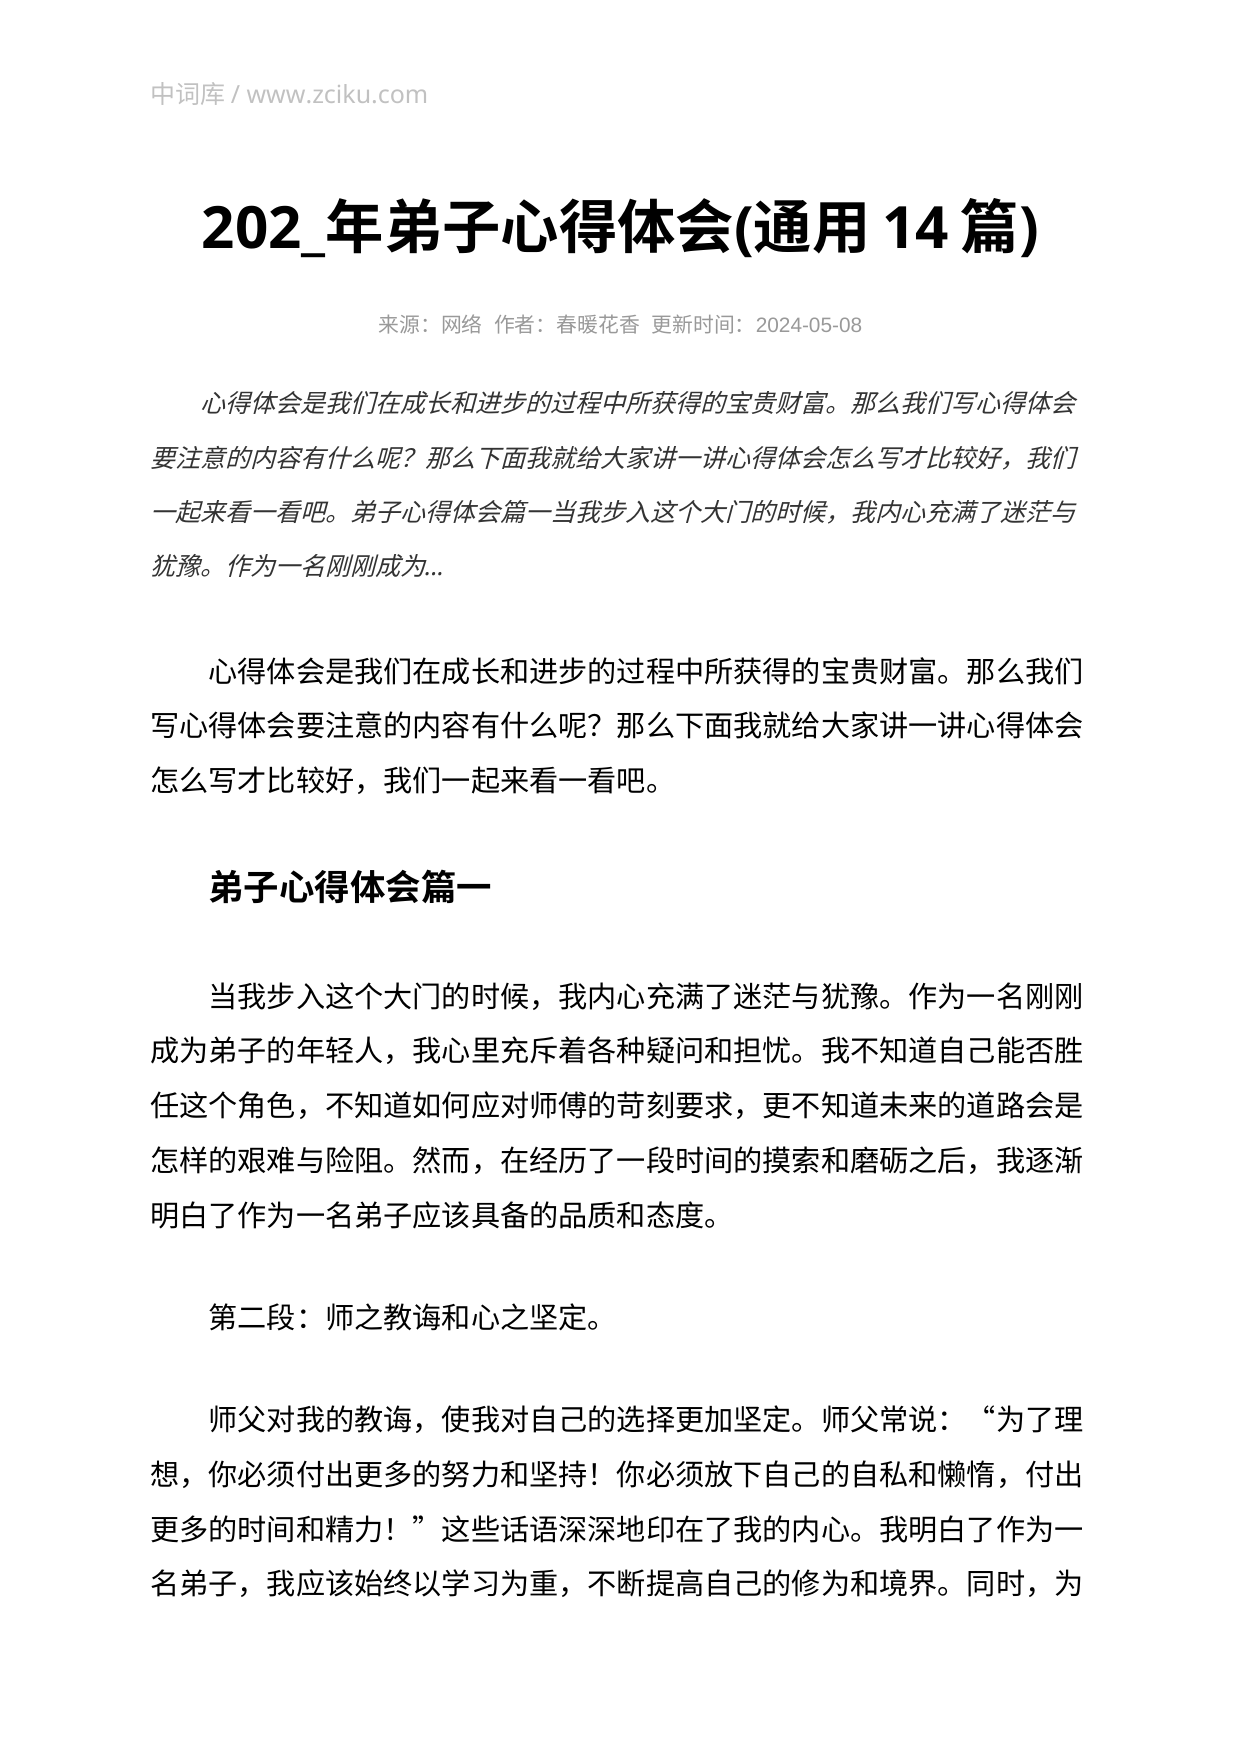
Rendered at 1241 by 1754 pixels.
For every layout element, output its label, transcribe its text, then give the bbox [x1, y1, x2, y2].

text 弟子心得体会篇一 [150, 860, 1090, 911]
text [150, 1396, 1090, 1603]
text 来源：网络 作者：春暖花香 更新时间：2024-05-08 [150, 313, 1090, 337]
text 心得体会是我们在成长和进步的过程中所获得的宝贵财富。那么我们写心得体会要注意的内容有什么呢？那么下面我就给大家讲一讲心得体会怎么写才比较好，我们一起来看一看吧。 [150, 648, 1090, 800]
text 第二段：师之教诲和心之坚定。 [150, 1294, 1090, 1337]
text 心得体会是我们在成长和进步的过程中所获得的宝贵财富。那么我们写心得体会要注意的内容有什么呢？那么下面我就给大家讲一讲心得体会怎么写才比较好，我们一起来看一看吧。弟子心得体会篇一当我步入这个大门的时候，我内心充满了迷茫与犹豫。作为一名刚刚成为... [150, 384, 1090, 583]
subtitle 202_年弟子心得体会(通用14篇) [150, 181, 1090, 266]
text 当我步入这个大门的时候，我内心充满了迷茫与犹豫。作为一名刚刚成为弟子的年轻人，我心里充斥着各种疑问和担忧。我不知道自己能否胜任这个角色，不知道如何应对师傅的苛刻要求，更不知道未来的道路会是怎样的艰难与险阻。然而，在经历了一段时间的摸索和磨砺之后，我逐渐明白了作为一名弟子应该具备的品质和态度。 [150, 973, 1090, 1235]
